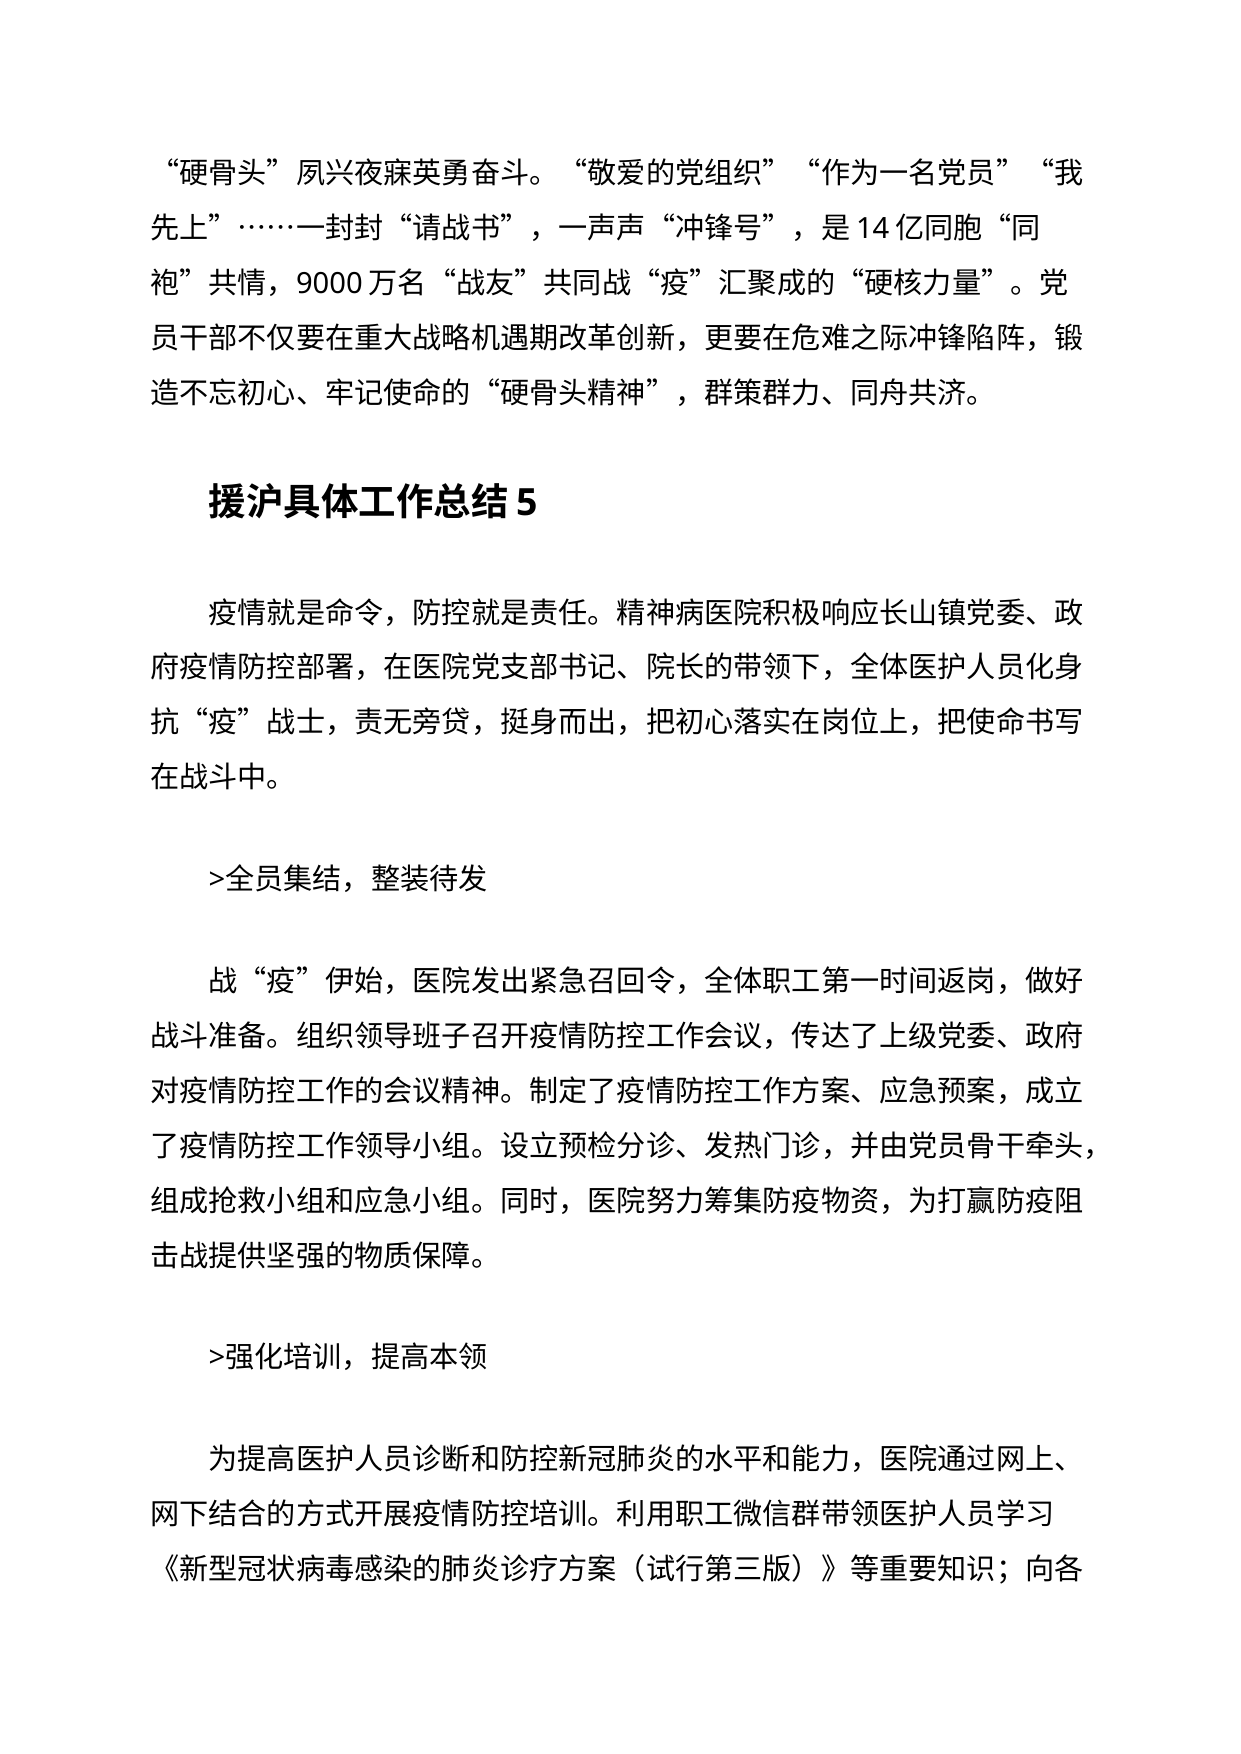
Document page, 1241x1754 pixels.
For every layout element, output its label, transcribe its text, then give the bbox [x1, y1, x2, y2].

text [150, 150, 1090, 412]
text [150, 1436, 1090, 1588]
text 疫情就是命令，防控就是责任。精神病医院积极响应长山镇党委、政府疫情防控部署，在医院党支部书记、院长的带领下，全体医护人员化身抗“疫”战士，责无旁贷，挺身而出，把初心落实在岗位上，把使命书写在战斗中。 [150, 589, 1090, 796]
text >强化培训，提高本领 [150, 1334, 1090, 1376]
text >全员集结，整装待发 [150, 856, 1090, 898]
text 援沪具体工作总结5 [150, 472, 1090, 526]
text 战“疫”伊始，医院发出紧急召回令，全体职工第一时间返岗，做好战斗准备。组织领导班子召开疫情防控工作会议，传达了上级党委、政府对疫情防控工作的会议精神。制定了疫情防控工作方案、应急预案，成立了疫情防控工作领导小组。设立预检分诊、发热门诊，并由党员骨干牵头，组成抢救小组和应急小组。同时，医院努力筹集防疫物资，为打赢防疫阻击战提供坚强的物质保障。 [150, 958, 1090, 1274]
